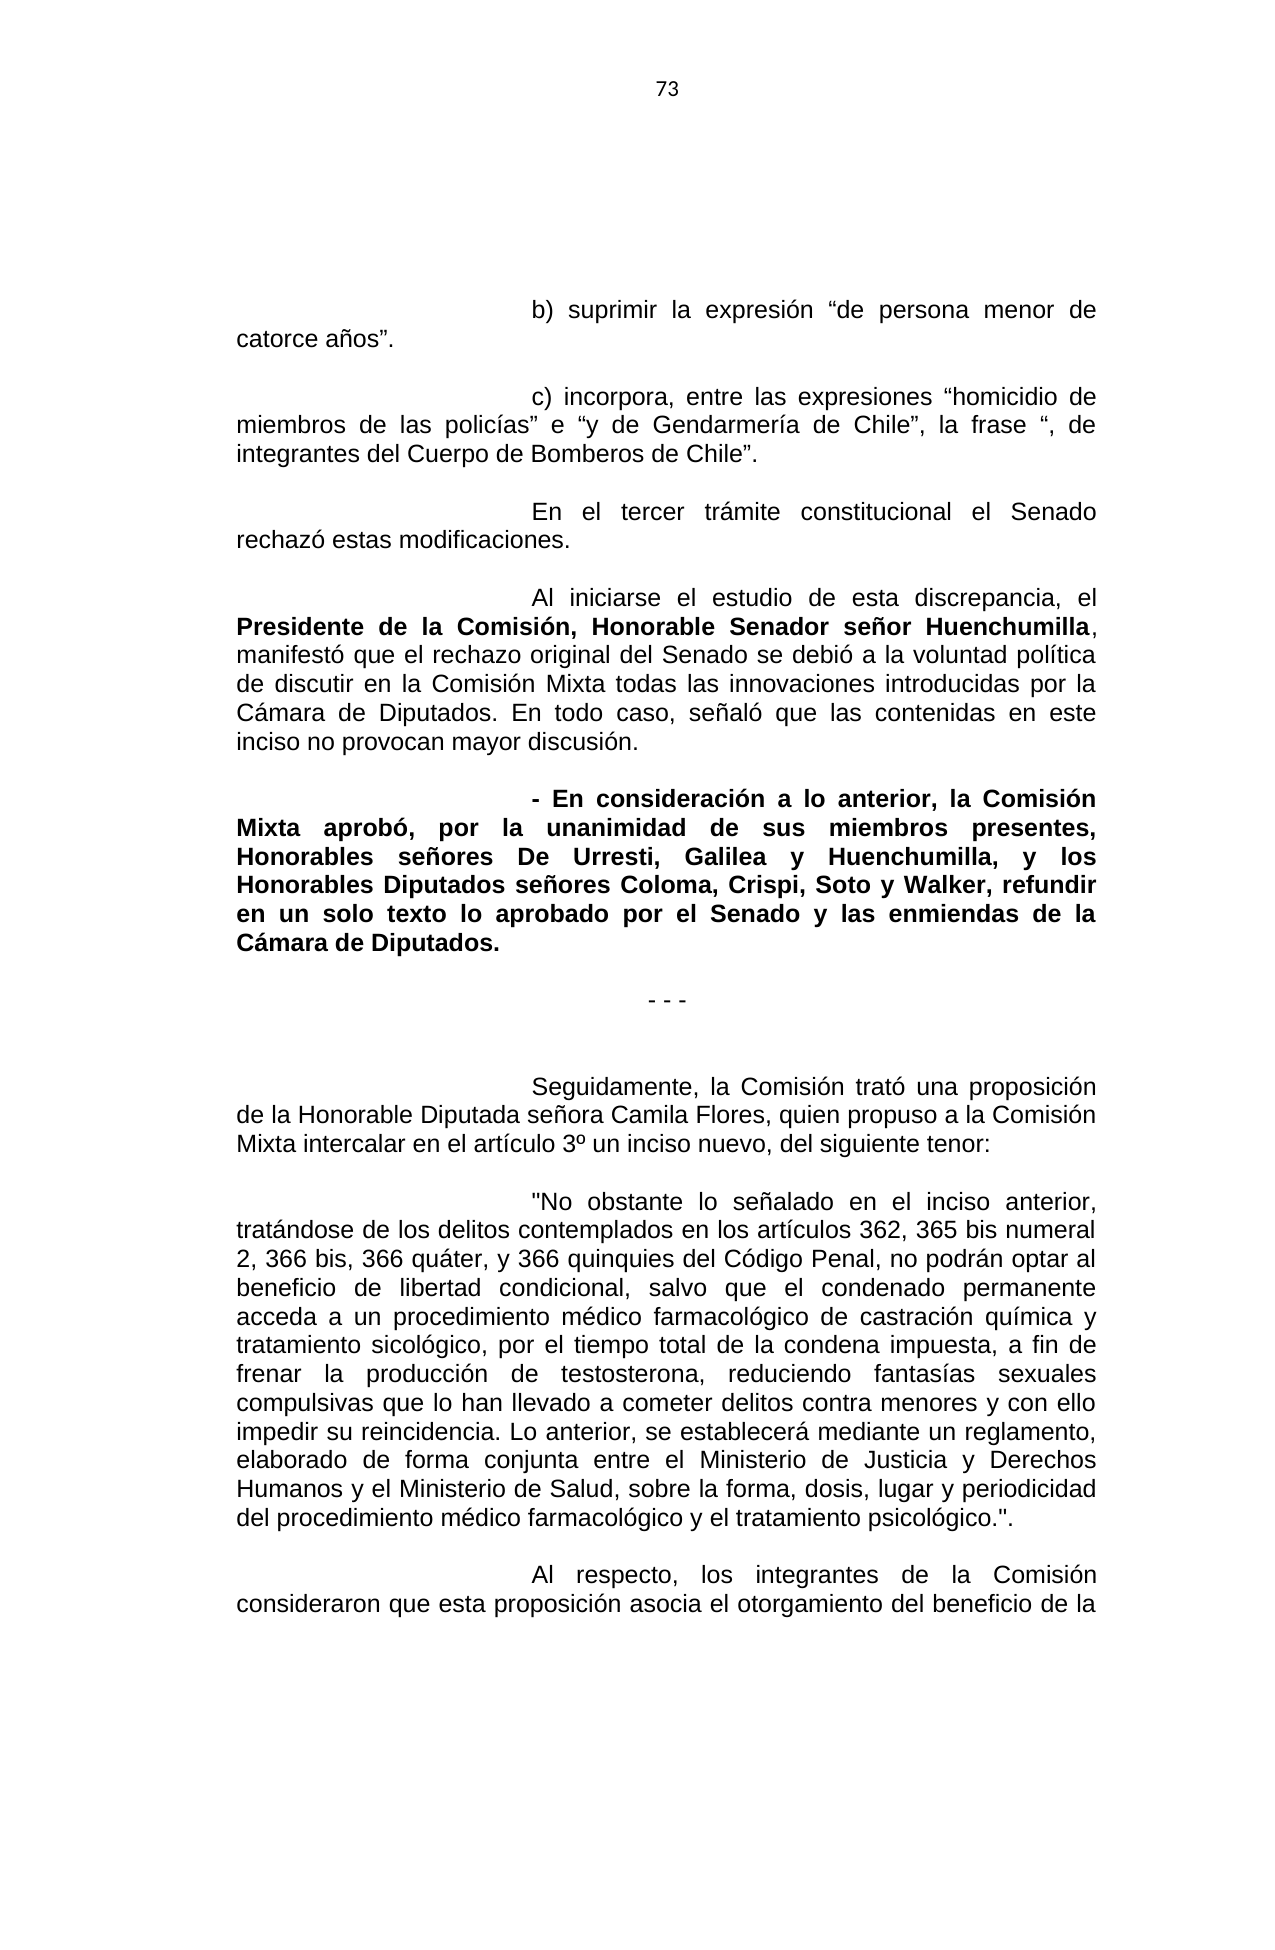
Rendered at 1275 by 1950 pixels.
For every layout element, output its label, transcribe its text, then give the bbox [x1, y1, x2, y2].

text c) incorpora, entre las expresiones “homicidio de miembros de las policías” e “y de Gendarmería de Chile”, la frase “, de integrantes del Cuerpo de Bomberos de Chile”. [236, 382, 1098, 468]
text - En consideración a lo anterior, la Comisión Mixta aprobó, por la unanimidad de sus miembros presentes, Honorables señores De Urresti, Galilea y Huenchumilla, y los Honorables Diputados señores Coloma, Crispi, Soto y Walker, refundir en un solo texto lo aprobado por el Senado y las enmiendas de la Cámara de Diputados. [236, 784, 1098, 957]
text En el tercer trámite constitucional el Senado rechazó estas modificaciones. [236, 497, 1098, 554]
text - - - [236, 985, 1098, 1014]
text "No obstante lo señalado en el inciso anterior, tratándose de los delitos contemplados en los artículos 362, 365 bis numeral 2, 366 bis, 366 quáter, y 366 quinquies del Código Penal, no podrán optar al beneficio de libertad condicional, salvo que el condenado permanente acceda a un procedimiento médico farmacológico de castración química y tratamiento sicológico, por el tiempo total de la condena impuesta, a fin de frenar la producción de testosterona, reduciendo fantasías sexuales compulsivas que lo han llevado a cometer delitos contra menores y con ello impedir su reincidencia. Lo anterior, se establecerá mediante un reglamento, elaborado de forma conjunta entre el Ministerio de Justicia y Derechos Humanos y el Ministerio de Salud, sobre la forma, dosis, lugar y periodicidad del procedimiento médico farmacológico y el tratamiento psicológico.". [236, 1187, 1098, 1532]
text Al iniciarse el estudio de esta discrepancia, el Presidente de la Comisión, Honorable Senador señor Huenchumilla, manifestó que el rechazo original del Senado se debió a la voluntad política de discutir en la Comisión Mixta todas las innovaciones introducidas por la Cámara de Diputados. En todo caso, señaló que las contenidas en este inciso no provocan mayor discusión. [236, 583, 1098, 755]
text b) suprimir la expresión “de persona menor de catorce años”. [236, 295, 1098, 353]
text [236, 1560, 1098, 1618]
text Seguidamente, la Comisión trató una proposición de la Honorable Diputada señora Camila Flores, quien propuso a la Comisión Mixta intercalar en el artículo 3º un inciso nuevo, del siguiente tenor: [236, 1072, 1098, 1158]
